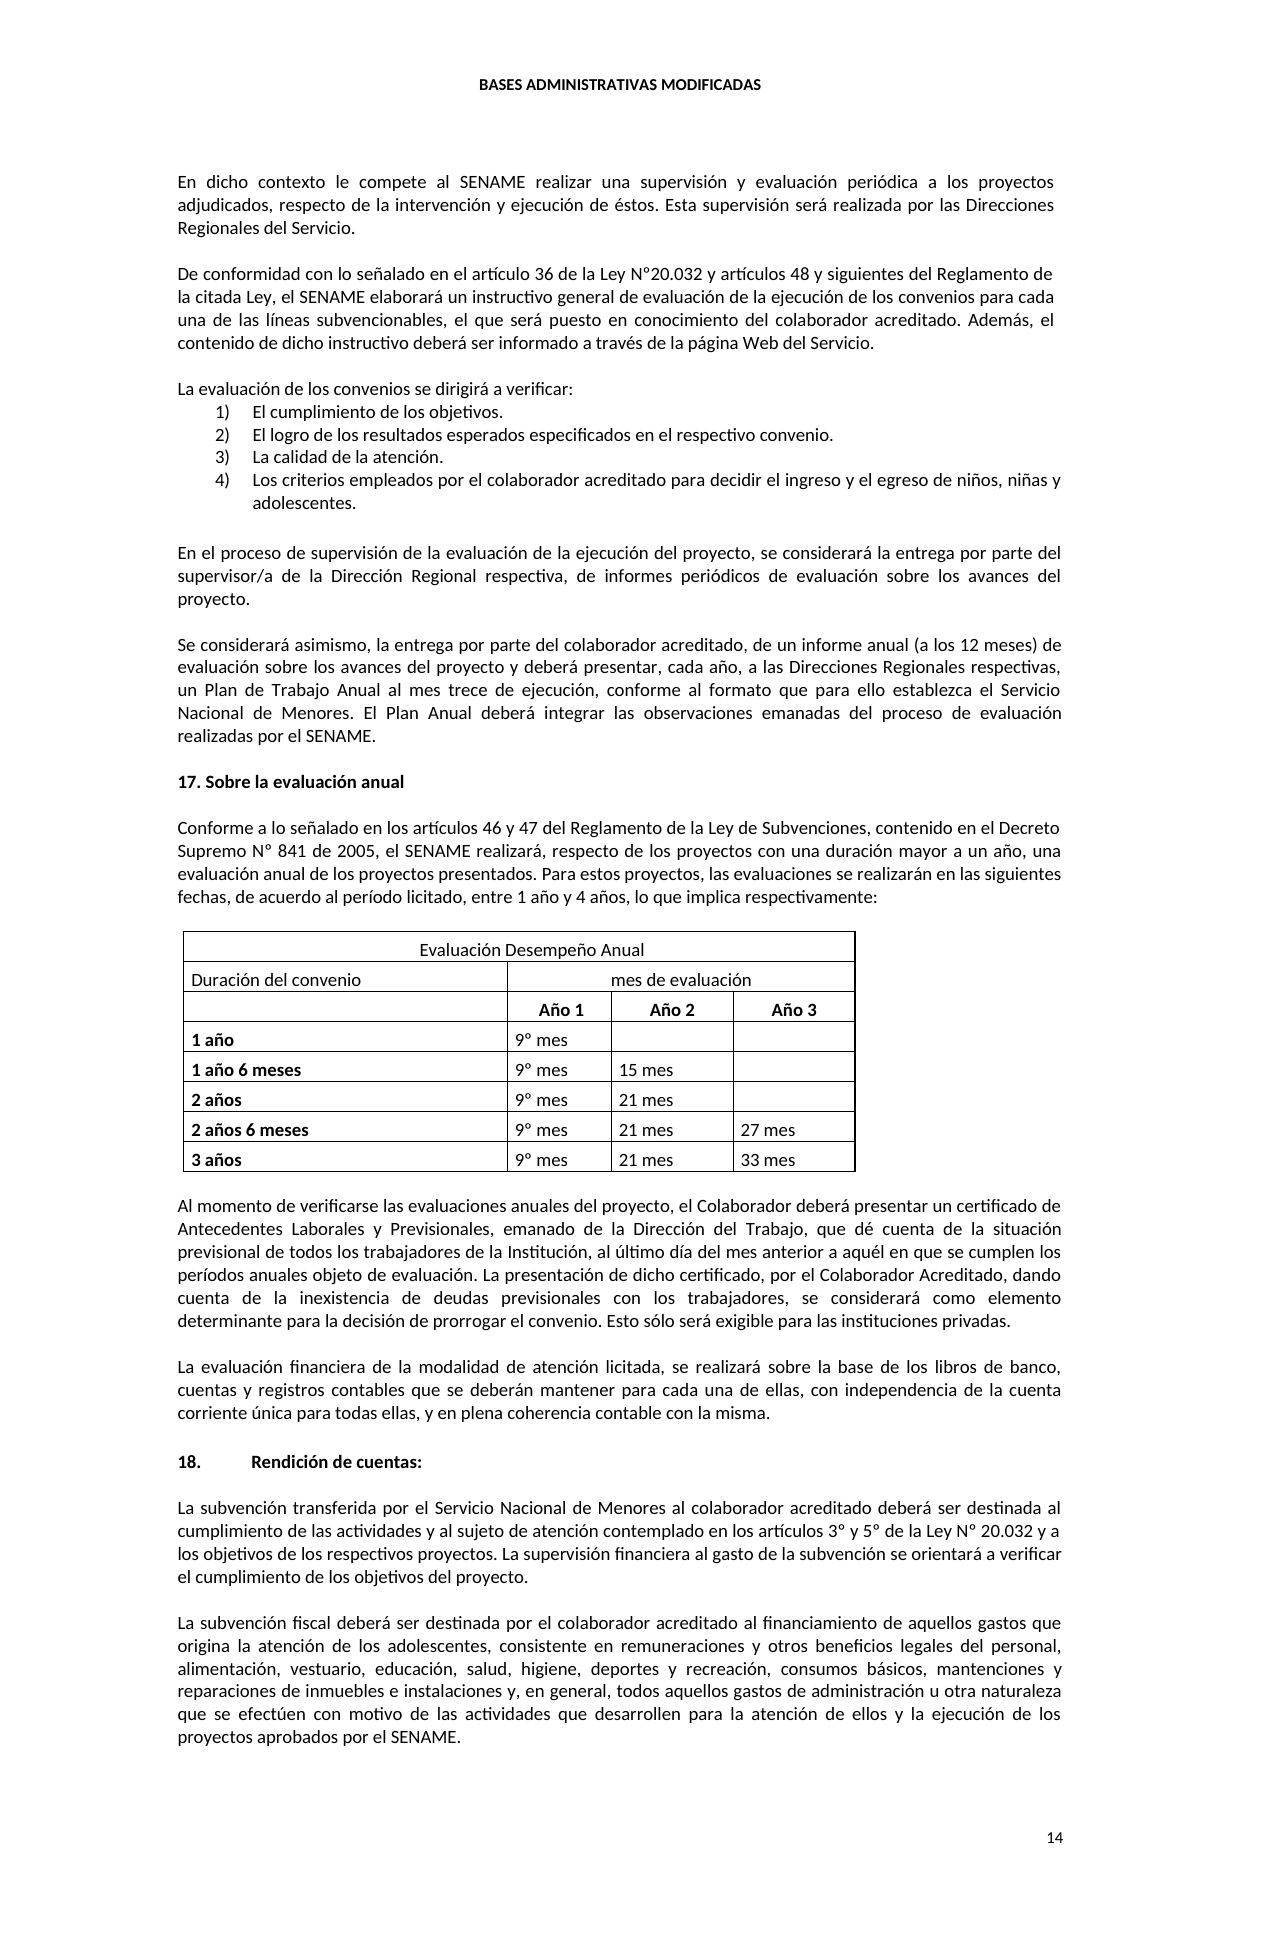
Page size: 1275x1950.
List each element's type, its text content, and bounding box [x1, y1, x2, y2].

table_cell 9º mes [508, 1142, 611, 1171]
table_cell 2 años [184, 1082, 507, 1111]
table_cell [734, 1022, 854, 1051]
table_cell 33 mes [734, 1142, 854, 1171]
list El cumplimiento de los objetivos. [215, 400, 1063, 423]
table_cell 9º mes [508, 1022, 611, 1051]
subtitle 17. Sobre la evaluación anual [177, 770, 1063, 793]
text Al momento de verificarse las evaluaciones anuales del proyecto, el Colaborador deberá presentar un certificado de Antecedentes Laborales y Previsionales, emanado de la Dirección del Trabajo, que dé cuenta de la situación previsional de todos los trabajadores de la Institución, al último día del mes anterior a aquél en que se cumplen los períodos anuales objeto de evaluación. La presentación de dicho certificado, por el Colaborador Acreditado, dando cuenta de la inexistencia de deudas previsionales con los trabajadores, se considerará como elemento determinante para la decisión de prorrogar el convenio. Esto sólo será exigible para las instituciones privadas. [177, 1194, 1063, 1332]
list De conformidad con lo señalado en el artículo 36 de la Ley Nº20.032 y artículos 48 y siguientes del Reglamento de la citada Ley, el SENAME elaborará un instructivo general de evaluación de la ejecución de los convenios para cada una de las líneas subvencionables, el que será puesto en conocimiento del colaborador acreditado. Además, el contenido de dicho instructivo deberá ser informado a través de la página Web del Servicio. [177, 262, 1055, 354]
text La subvención fiscal deberá ser destinada por el colaborador acreditado al financiamiento de aquellos gastos que origina la atención de los adolescentes, consistente en remuneraciones y otros beneficios legales del personal, alimentación, vestuario, educación, salud, higiene, deportes y recreación, consumos básicos, mantenciones y reparaciones de inmuebles e instalaciones y, en general, todos aquellos gastos de administración u otra naturaleza que se efectúen con motivo de las actividades que desarrollen para la atención de ellos y la ejecución de los proyectos aprobados por el SENAME. [177, 1611, 1063, 1748]
table_cell 9º mes [508, 1082, 611, 1111]
table_cell 27 mes [734, 1112, 854, 1141]
table_cell Año 2 [612, 992, 733, 1021]
text La evaluación de los convenios se dirigirá a verificar: [177, 377, 1063, 400]
table_cell Año 3 [734, 992, 854, 1021]
table_cell 1 año 6 meses [184, 1052, 507, 1081]
list En dicho contexto le compete al SENAME realizar una supervisión y evaluación periódica a los proyectos adjudicados, respecto de la intervención y ejecución de éstos. Esta supervisión será realizada por las Direcciones Regionales del Servicio. [177, 171, 1055, 239]
table_header Evaluación Desempeño Anual [184, 932, 854, 961]
table_cell 15 mes [612, 1052, 733, 1081]
table_cell [184, 992, 507, 1021]
table_cell 9º mes [508, 1052, 611, 1081]
table_cell Año 1 [508, 992, 611, 1021]
text 18. Rendición de cuentas: [177, 1450, 1063, 1473]
text Conforme a lo señalado en los artículos 46 y 47 del Reglamento de la Ley de Subvenciones, contenido en el Decreto Supremo Nº 841 de 2005, el SENAME realizará, respecto de los proyectos con una duración mayor a un año, una evaluación anual de los proyectos presentados. Para estos proyectos, las evaluaciones se realizarán en las siguientes fechas, de acuerdo al período licitado, entre 1 año y 4 años, lo que implica respectivamente: [177, 816, 1063, 908]
text En el proceso de supervisión de la evaluación de la ejecución del proyecto, se considerará la entrega por parte del supervisor/a de la Dirección Regional respectiva, de informes periódicos de evaluación sobre los avances del proyecto. [177, 541, 1063, 610]
table_cell [612, 1022, 733, 1051]
table_cell 1 año [184, 1022, 507, 1051]
table_cell 2 años 6 meses [184, 1112, 507, 1141]
list Los criterios empleados por el colaborador acreditado para decidir el ingreso y el egreso de niños, niñas y adolescentes. [215, 468, 1063, 514]
table_cell [734, 1082, 854, 1111]
table_cell 21 mes [612, 1142, 733, 1171]
text La evaluación financiera de la modalidad de atención licitada, se realizará sobre la base de los libros de banco, cuentas y registros contables que se deberán mantener para cada una de ellas, con independencia de la cuenta corriente única para todas ellas, y en plena coherencia contable con la misma. [177, 1355, 1063, 1424]
table_cell [734, 1052, 854, 1081]
table_cell Duración del convenio [184, 962, 507, 991]
text Se considerará asimismo, la entrega por parte del colaborador acreditado, de un informe anual (a los 12 meses) de evaluación sobre los avances del proyecto y deberá presentar, cada año, a las Direcciones Regionales respectivas, un Plan de Trabajo Anual al mes trece de ejecución, conforme al formato que para ello establezca el Servicio Nacional de Menores. El Plan Anual deberá integrar las observaciones emanadas del proceso de evaluación realizadas por el SENAME. [177, 633, 1063, 747]
table_cell mes de evaluación [508, 962, 854, 991]
table_cell 21 mes [612, 1112, 733, 1141]
list La calidad de la atención. [215, 446, 1063, 468]
table_cell 21 mes [612, 1082, 733, 1111]
table_cell 3 años [184, 1142, 507, 1171]
text La subvención transferida por el Servicio Nacional de Menores al colaborador acreditado deberá ser destinada al cumplimiento de las actividades y al sujeto de atención contemplado en los artículos 3º y 5º de la Ley Nº 20.032 y a los objetivos de los respectivos proyectos. La supervisión financiera al gasto de la subvención se orientará a verificar el cumplimiento de los objetivos del proyecto. [177, 1496, 1063, 1588]
list El logro de los resultados esperados especificados en el respectivo convenio. [215, 423, 1063, 446]
table_cell 9º mes [508, 1112, 611, 1141]
